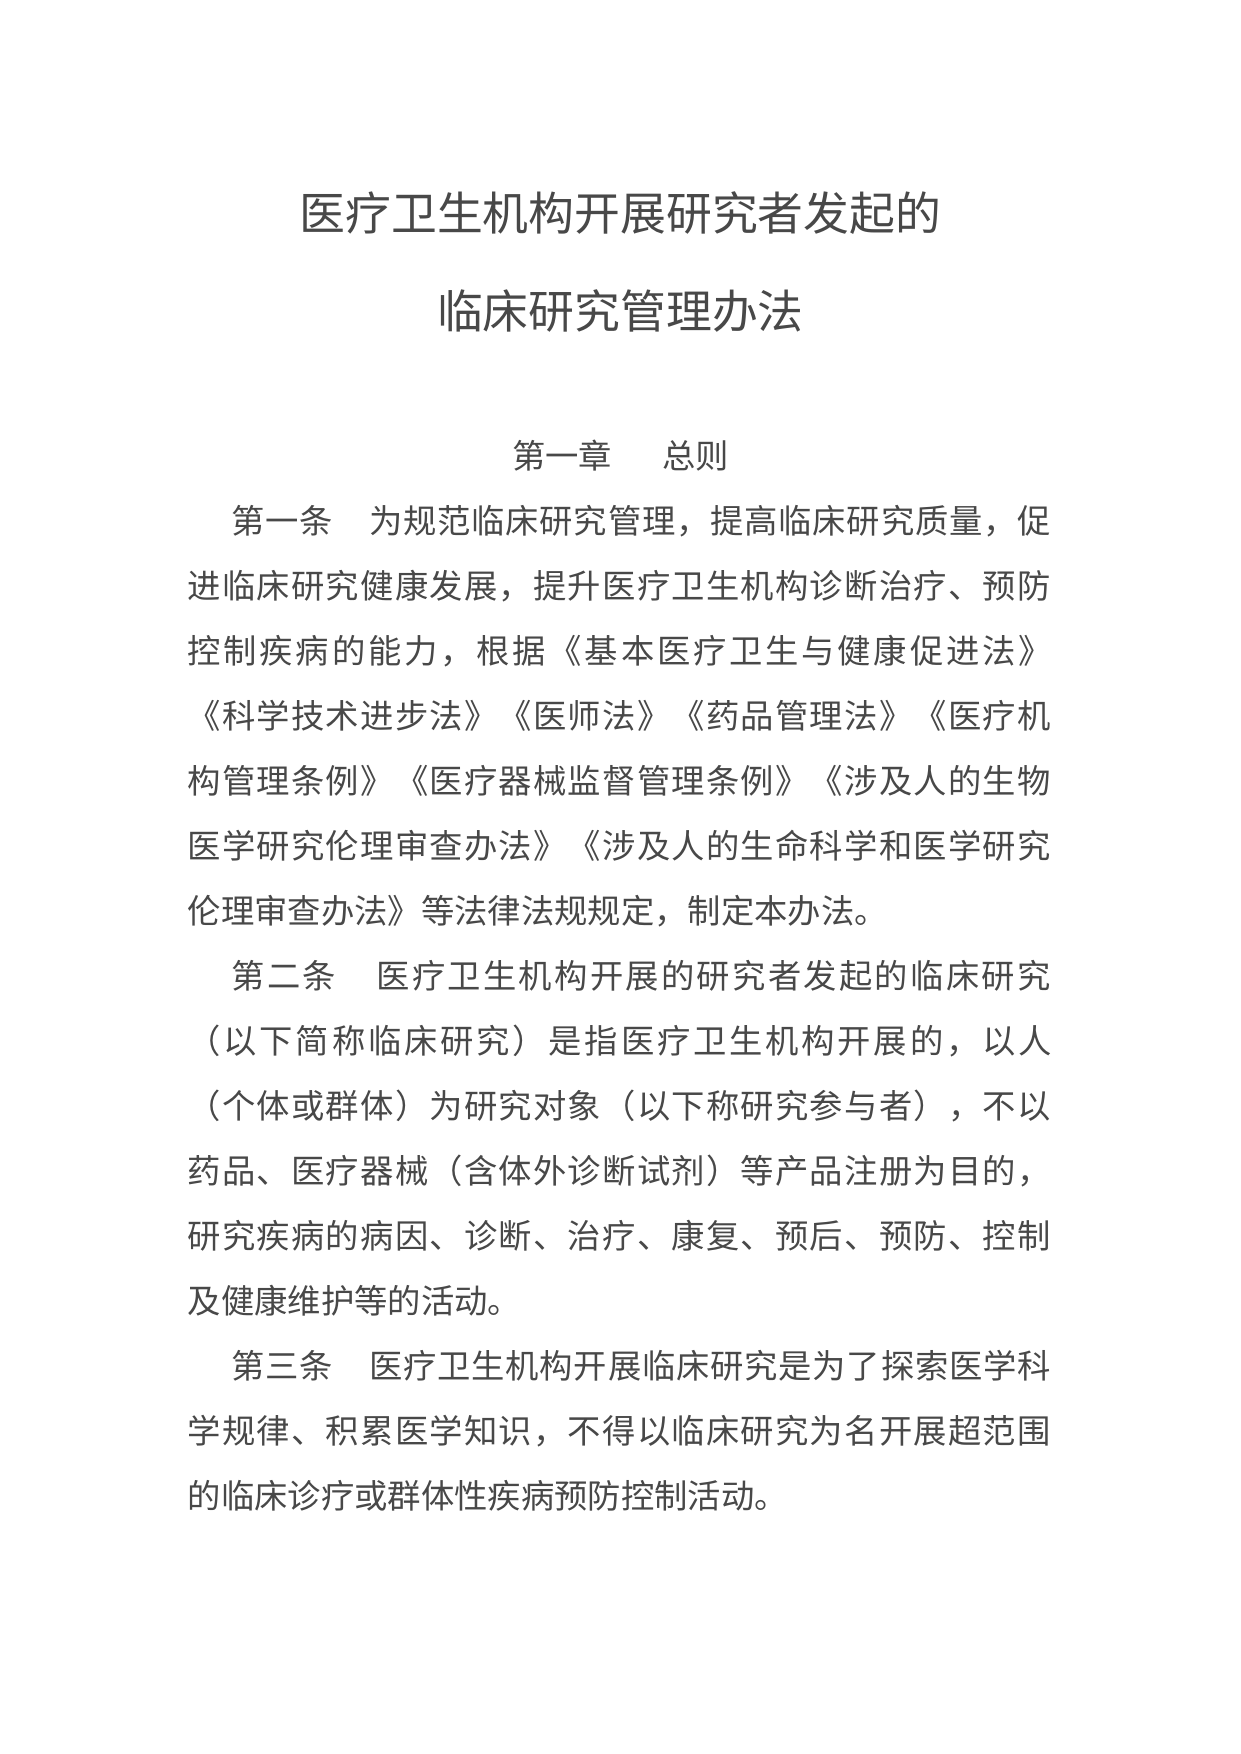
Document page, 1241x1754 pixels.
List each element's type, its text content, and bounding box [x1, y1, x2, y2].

text 第一条 为规范临床研究管理，提高临床研究质量，促进临床研究健康发展，提升医疗卫生机构诊断治疗、预防控制疾病的能力，根据《基本医疗卫生与健康促进法》《科学技术进步法》《医师法》《药品管理法》《医疗机构管理条例》《医疗器械监督管理条例》《涉及人的生物医学研究伦理审查办法》《涉及人的生命科学和医学研究伦理审查办法》等法律法规规定，制定本办法。 [187, 487, 1053, 942]
text 第一章 总则 [187, 422, 1053, 487]
text 第二条 医疗卫生机构开展的研究者发起的临床研究（以下简称临床研究）是指医疗卫生机构开展的，以人（个体或群体）为研究对象（以下称研究参与者），不以药品、医疗器械（含体外诊断试剂）等产品注册为目的，研究疾病的病因、诊断、治疗、康复、预后、预防、控制及健康维护等的活动。 [187, 942, 1053, 1332]
text 医疗卫生机构开展研究者发起的 临床研究管理办法 [187, 162, 1053, 357]
text 第三条 医疗卫生机构开展临床研究是为了探索医学科学规律、积累医学知识，不得以临床研究为名开展超范围的临床诊疗或群体性疾病预防控制活动。 [187, 1332, 1053, 1527]
